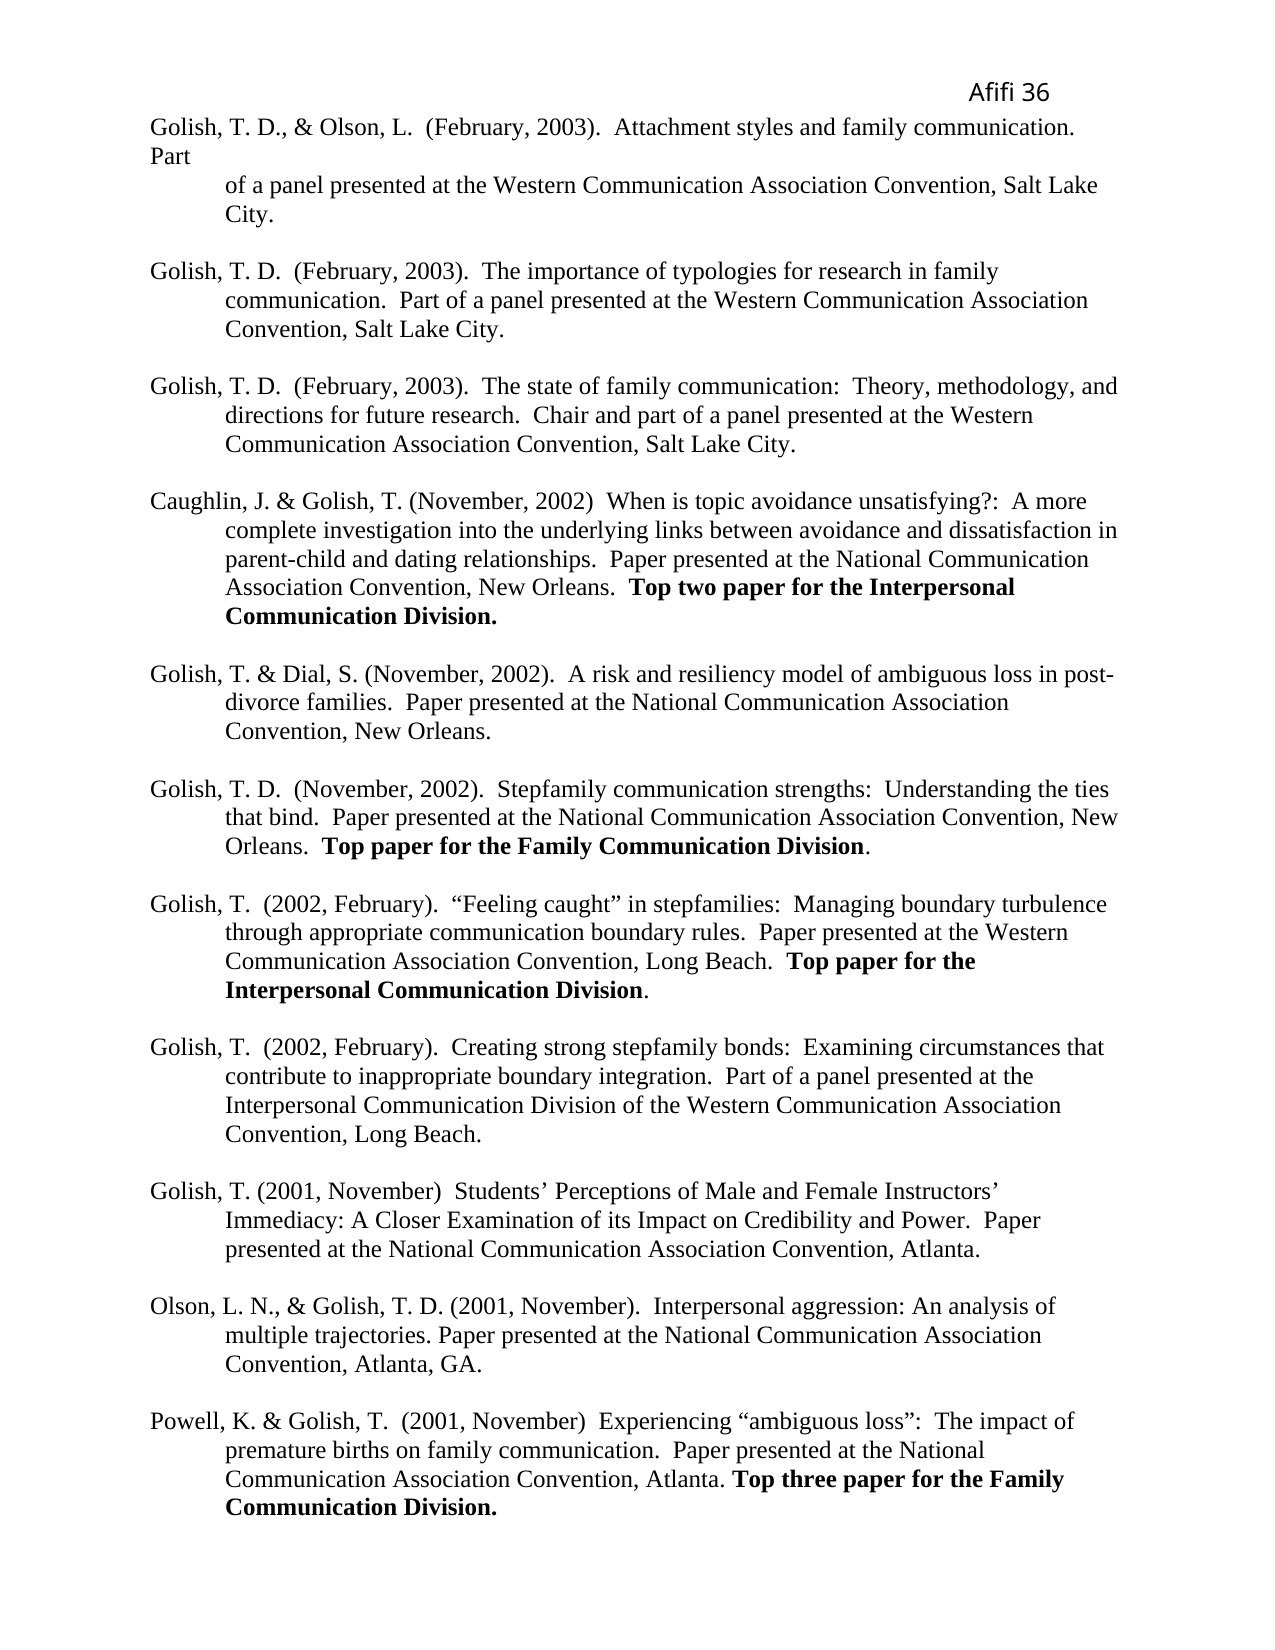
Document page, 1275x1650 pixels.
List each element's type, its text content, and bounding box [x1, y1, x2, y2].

text Powell, K. & Golish, T. (2001, November) Experiencing “ambiguous loss”: The impact of [150, 1406, 1125, 1435]
text communication. Part of a panel presented at the Western Communication Association Convention, Salt Lake City. [225, 285, 1125, 342]
text Immediacy: A Closer Examination of its Impact on Credibility and Power. Paper [150, 1205, 1125, 1234]
text Olson, L. N., & Golish, T. D. (2001, November). Interpersonal aggression: An analysis of [150, 1291, 1125, 1320]
text Golish, T. (2001, November) Students’ Perceptions of Male and Female Instructors’ [150, 1176, 1125, 1205]
text presented at the National Communication Association Convention, Atlanta. [150, 1234, 1125, 1262]
text through appropriate communication boundary rules. Paper presented at the Western Communication Association Convention, Long Beach. Top paper for the Interpersonal Communication Division. [225, 917, 1125, 1004]
text Golish, T. D. (November, 2002). Stepfamily communication strengths: Understanding the ties [150, 774, 1125, 802]
text divorce families. Paper presented at the National Communication Association Convention, New Orleans. [225, 687, 1125, 745]
text Golish, T. & Dial, S. (November, 2002). A risk and resiliency model of ambiguous loss in post- [150, 659, 1125, 687]
text directions for future research. Chair and part of a panel presented at the Western Communication Association Convention, Salt Lake City. [225, 400, 1125, 457]
text Golish, T. (2002, February). Creating strong stepfamily bonds: Examining circumstances that [150, 1032, 1125, 1061]
text that bind. Paper presented at the National Communication Association Convention, New Orleans. Top paper for the Family Communication Division. [225, 802, 1125, 860]
text Golish, T. D. (February, 2003). The importance of typologies for research in family [150, 256, 1125, 285]
text multiple trajectories. Paper presented at the National Communication Association Convention, Atlanta, GA. [225, 1320, 1125, 1377]
text Golish, T. D., & Olson, L. (February, 2003). Attachment styles and family communication. Part [150, 112, 1125, 170]
text Caughlin, J. & Golish, T. (November, 2002) When is topic avoidance unsatisfying?: A more [150, 486, 1125, 515]
text complete investigation into the underlying links between avoidance and dissatisfaction in parent-child and dating relationships. Paper presented at the National Communication Association Convention, New Orleans. Top two paper for the Interpersonal Communication Division. [225, 515, 1125, 630]
text Golish, T. D. (February, 2003). The state of family communication: Theory, methodology, and [150, 371, 1125, 400]
text contribute to inappropriate boundary integration. Part of a panel presented at the Interpersonal Communication Division of the Western Communication Association Convention, Long Beach. [225, 1061, 1125, 1147]
text Golish, T. (2002, February). “Feeling caught” in stepfamilies: Managing boundary turbulence [150, 889, 1125, 917]
text premature births on family communication. Paper presented at the National Communication Association Convention, Atlanta. Top three paper for the Family Communication Division. [225, 1435, 1125, 1521]
text of a panel presented at the Western Communication Association Convention, Salt Lake City. [225, 170, 1125, 227]
